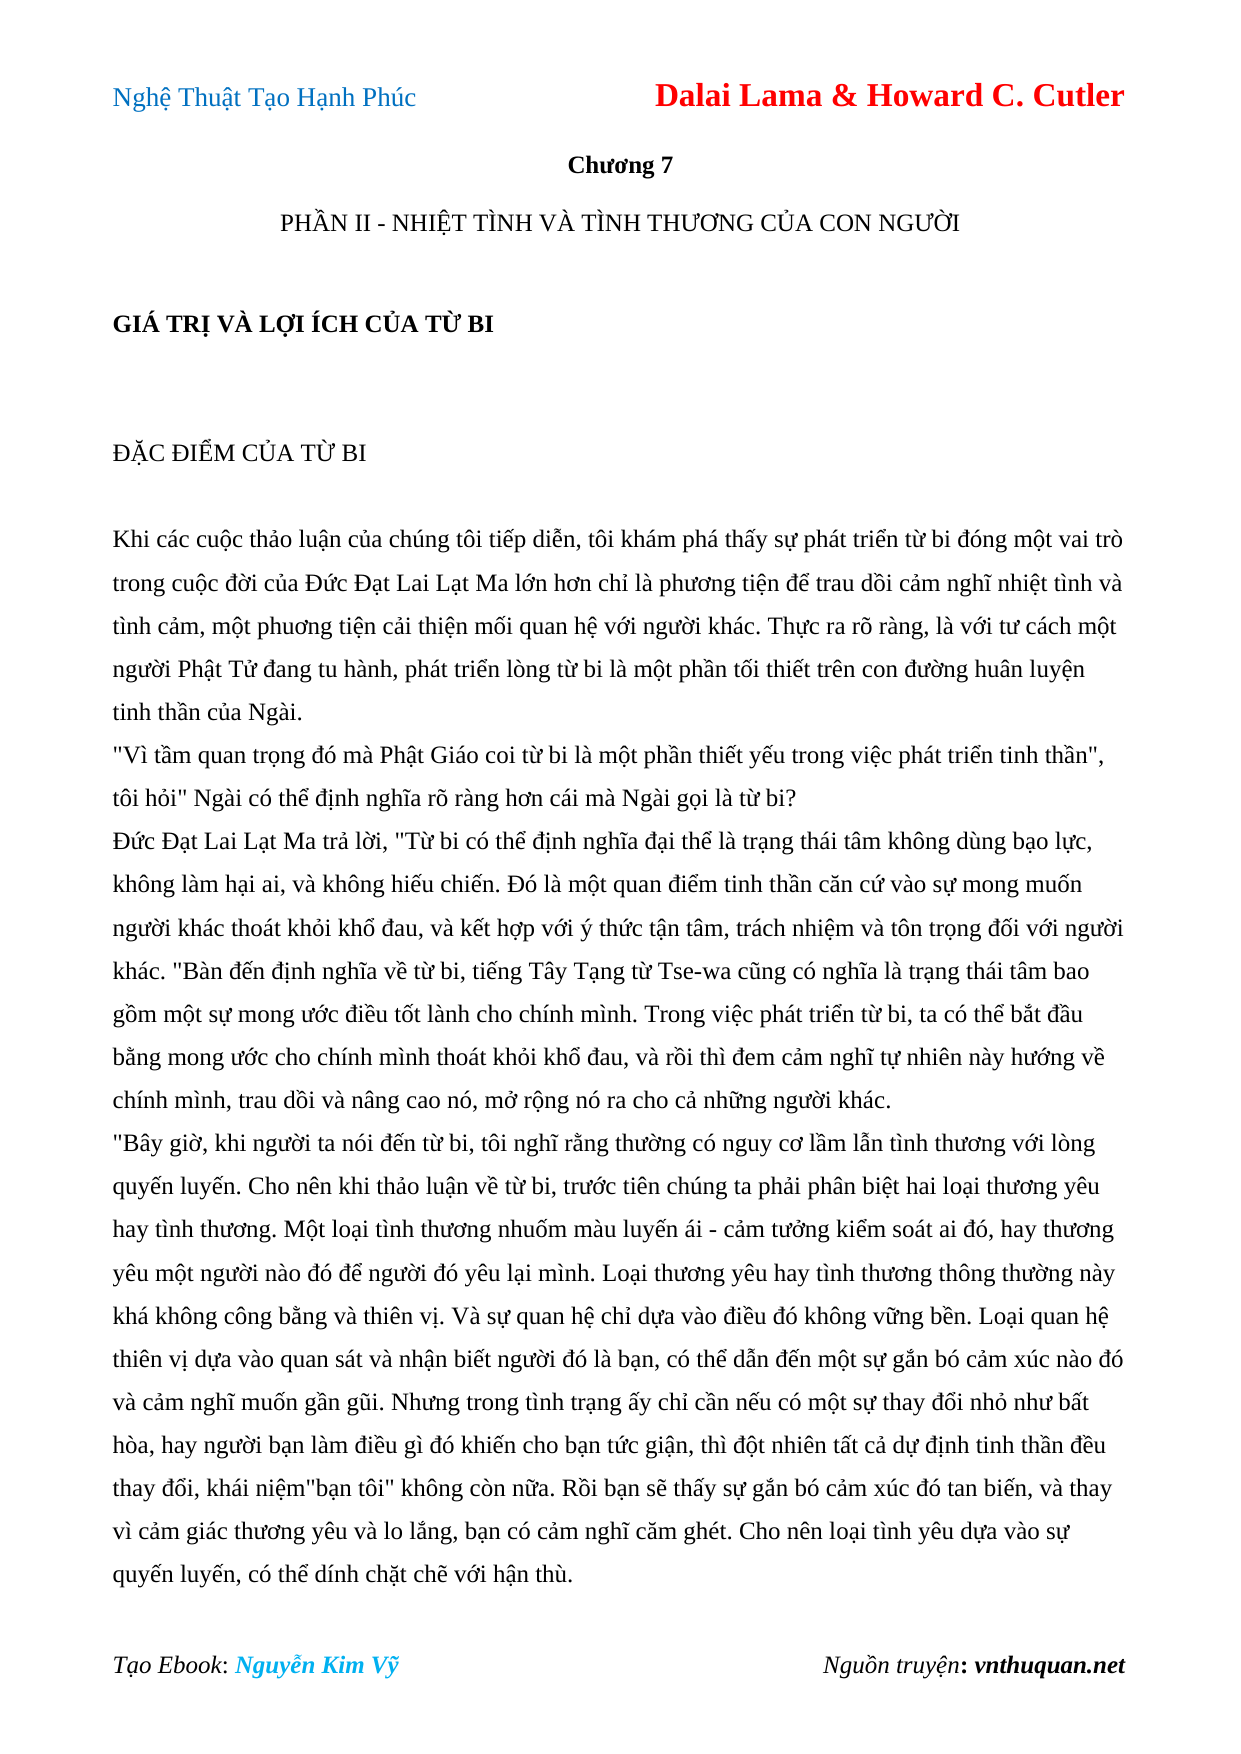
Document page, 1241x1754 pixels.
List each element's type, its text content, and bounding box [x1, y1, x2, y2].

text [112, 266, 1128, 1588]
text Chương 7 [112, 150, 1128, 179]
text PHẦN II - NHIỆT TÌNH VÀ TÌNH THƯƠNG CỦA CON NGƯỜI [112, 208, 1128, 237]
